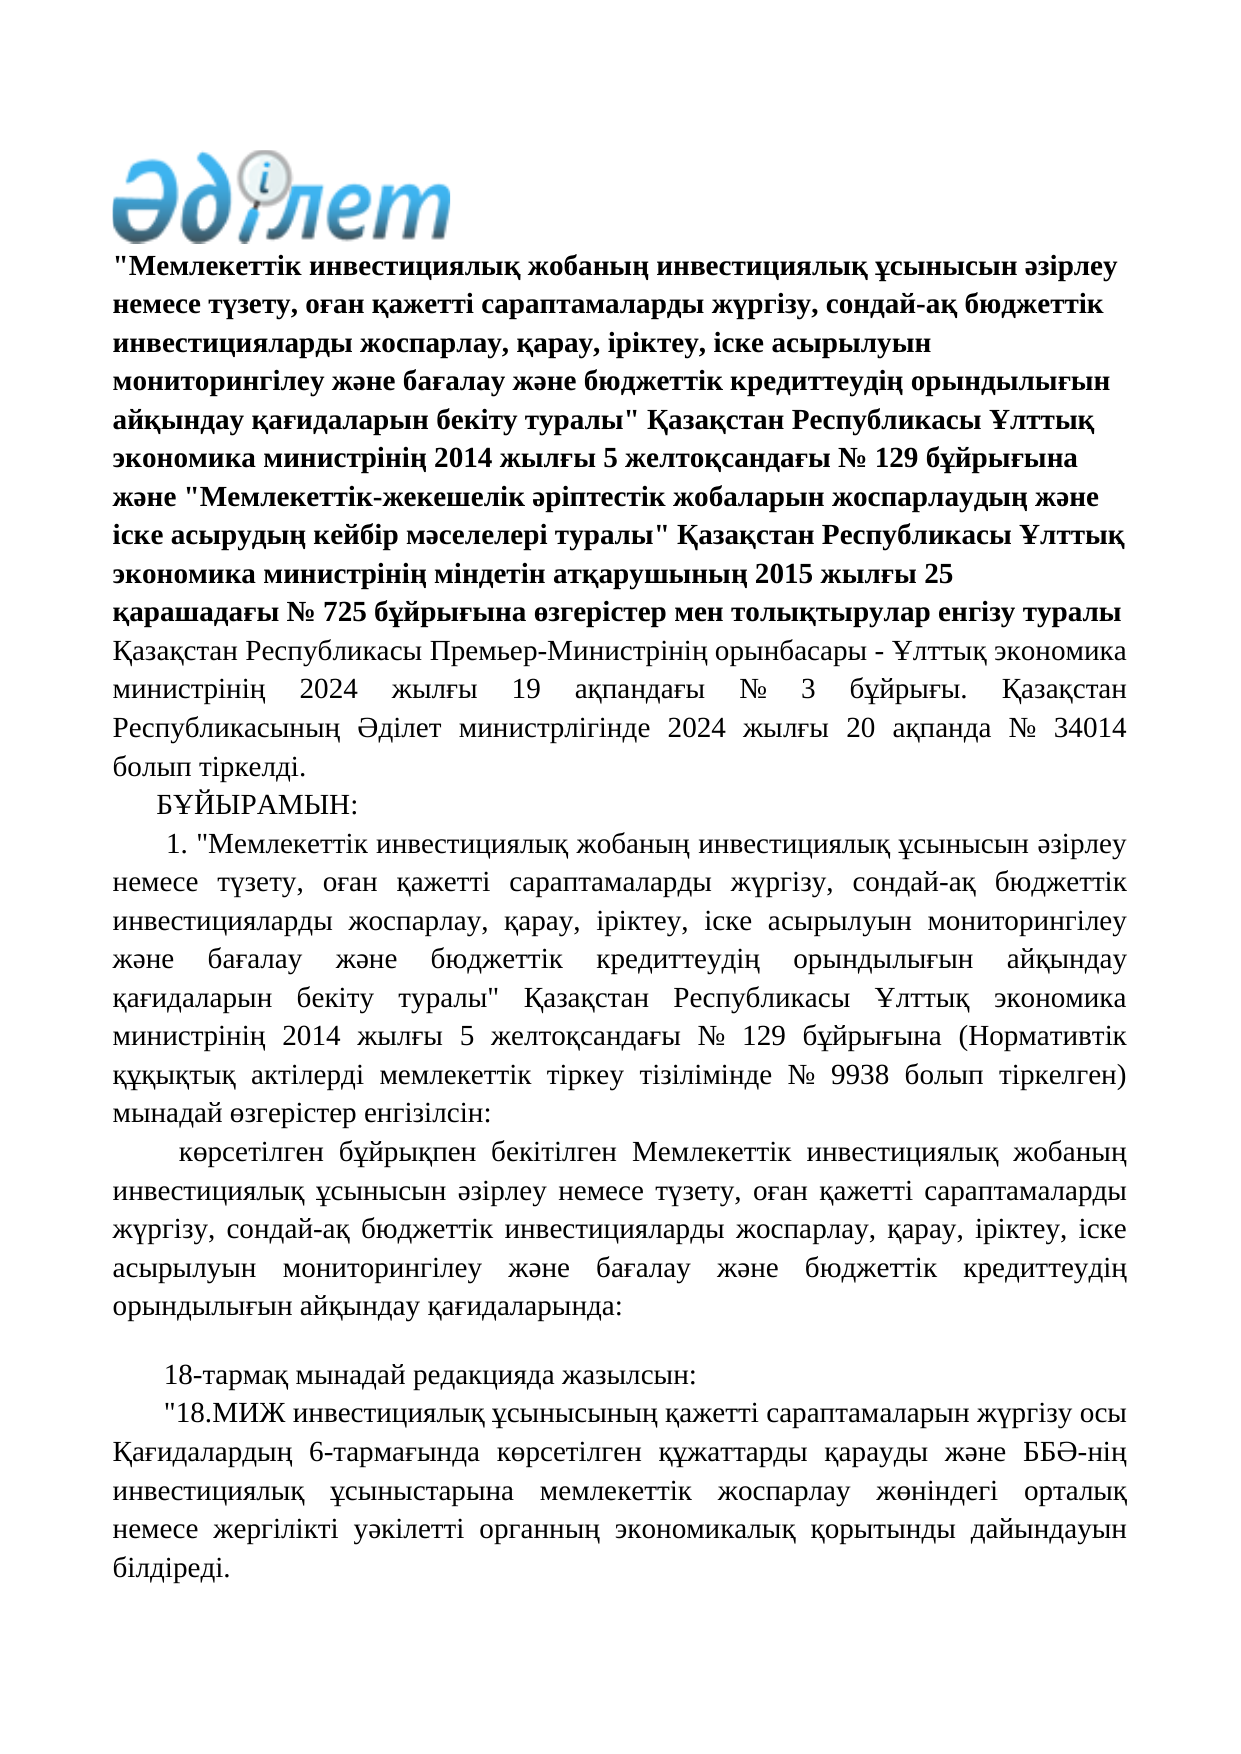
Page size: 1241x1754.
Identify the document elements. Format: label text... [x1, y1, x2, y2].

text "Мемлекеттік инвестициялық жобаның инвестициялық ұсынысын әзірлеу немесе түзету, оған қажетті сараптамаларды жүргізу, сондай-ақ бюджеттік инвестицияларды жоспарлау, қарау, іріктеу, іске асырылуын мониторингілеу және бағалау және бюджеттік кредиттеудiң орындылығын айқындау қағидаларын бекіту туралы" Қазақстан Республикасы Ұлттық экономика министрінің 2014 жылғы 5 желтоқсандағы № 129 бұйрығына және "Мемлекеттік-жекешелік әріптестік жобаларын жоспарлаудың және іске асырудың кейбір мәселелері туралы" Қазақстан Республикасы Ұлттық экономика министрінің міндетін атқарушының 2015 жылғы 25 қарашадағы № 725 бұйрығына өзгерістер мен толықтырулар енгізу туралы [112, 248, 1128, 628]
text "18.МИЖ инвестициялық ұсынысының қажетті сараптамаларын жүргізу осы Қағидалардың 6-тармағында көрсетілген құжаттарды қарауды және ББӘ-нің инвестициялық ұсыныстарына мемлекеттік жоспарлау жөніндегі орталық немесе жергілікті уәкілетті органның экономикалық қорытынды дайындауын білдіреді. [112, 1396, 1128, 1583]
text БҰЙЫРАМЫН: [112, 787, 1128, 821]
text көрсетілген бұйрықпен бекітілген Мемлекеттік инвестициялық жобаның инвестициялық ұсынысын әзірлеу немесе түзету, оған қажетті сараптамаларды жүргізу, сондай-ақ бюджеттік инвестицияларды жоспарлау, қарау, іріктеу, іске асырылуын мониторингілеу және бағалау және бюджеттік кредиттеудiң орындылығын айқындау қағидаларында: [112, 1134, 1128, 1322]
text 18-тармақ мынадай редакцияда жазылсын: [112, 1357, 1128, 1391]
text Қазақстан Республикасы Премьер-Министрінің орынбасары - Ұлттық экономика министрінің 2024 жылғы 19 ақпандағы № 3 бұйрығы. Қазақстан Республикасының Әділет министрлігінде 2024 жылғы 20 ақпанда № 34014 болып тіркелді. [112, 633, 1128, 782]
picture [112, 150, 451, 244]
text 1. "Мемлекеттік инвестициялық жобаның инвестициялық ұсынысын әзірлеу немесе түзету, оған қажетті сараптамаларды жүргізу, сондай-ақ бюджеттік инвестицияларды жоспарлау, қарау, іріктеу, іске асырылуын мониторингілеу және бағалау және бюджеттік кредиттеудiң орындылығын айқындау қағидаларын бекіту туралы" Қазақстан Республикасы Ұлттық экономика министрінің 2014 жылғы 5 желтоқсандағы № 129 бұйрығына (Нормативтік құқықтық актілерді мемлекеттік тіркеу тізілімінде № 9938 болып тіркелген) мынадай өзгерістер енгізілсін: [112, 826, 1128, 1129]
